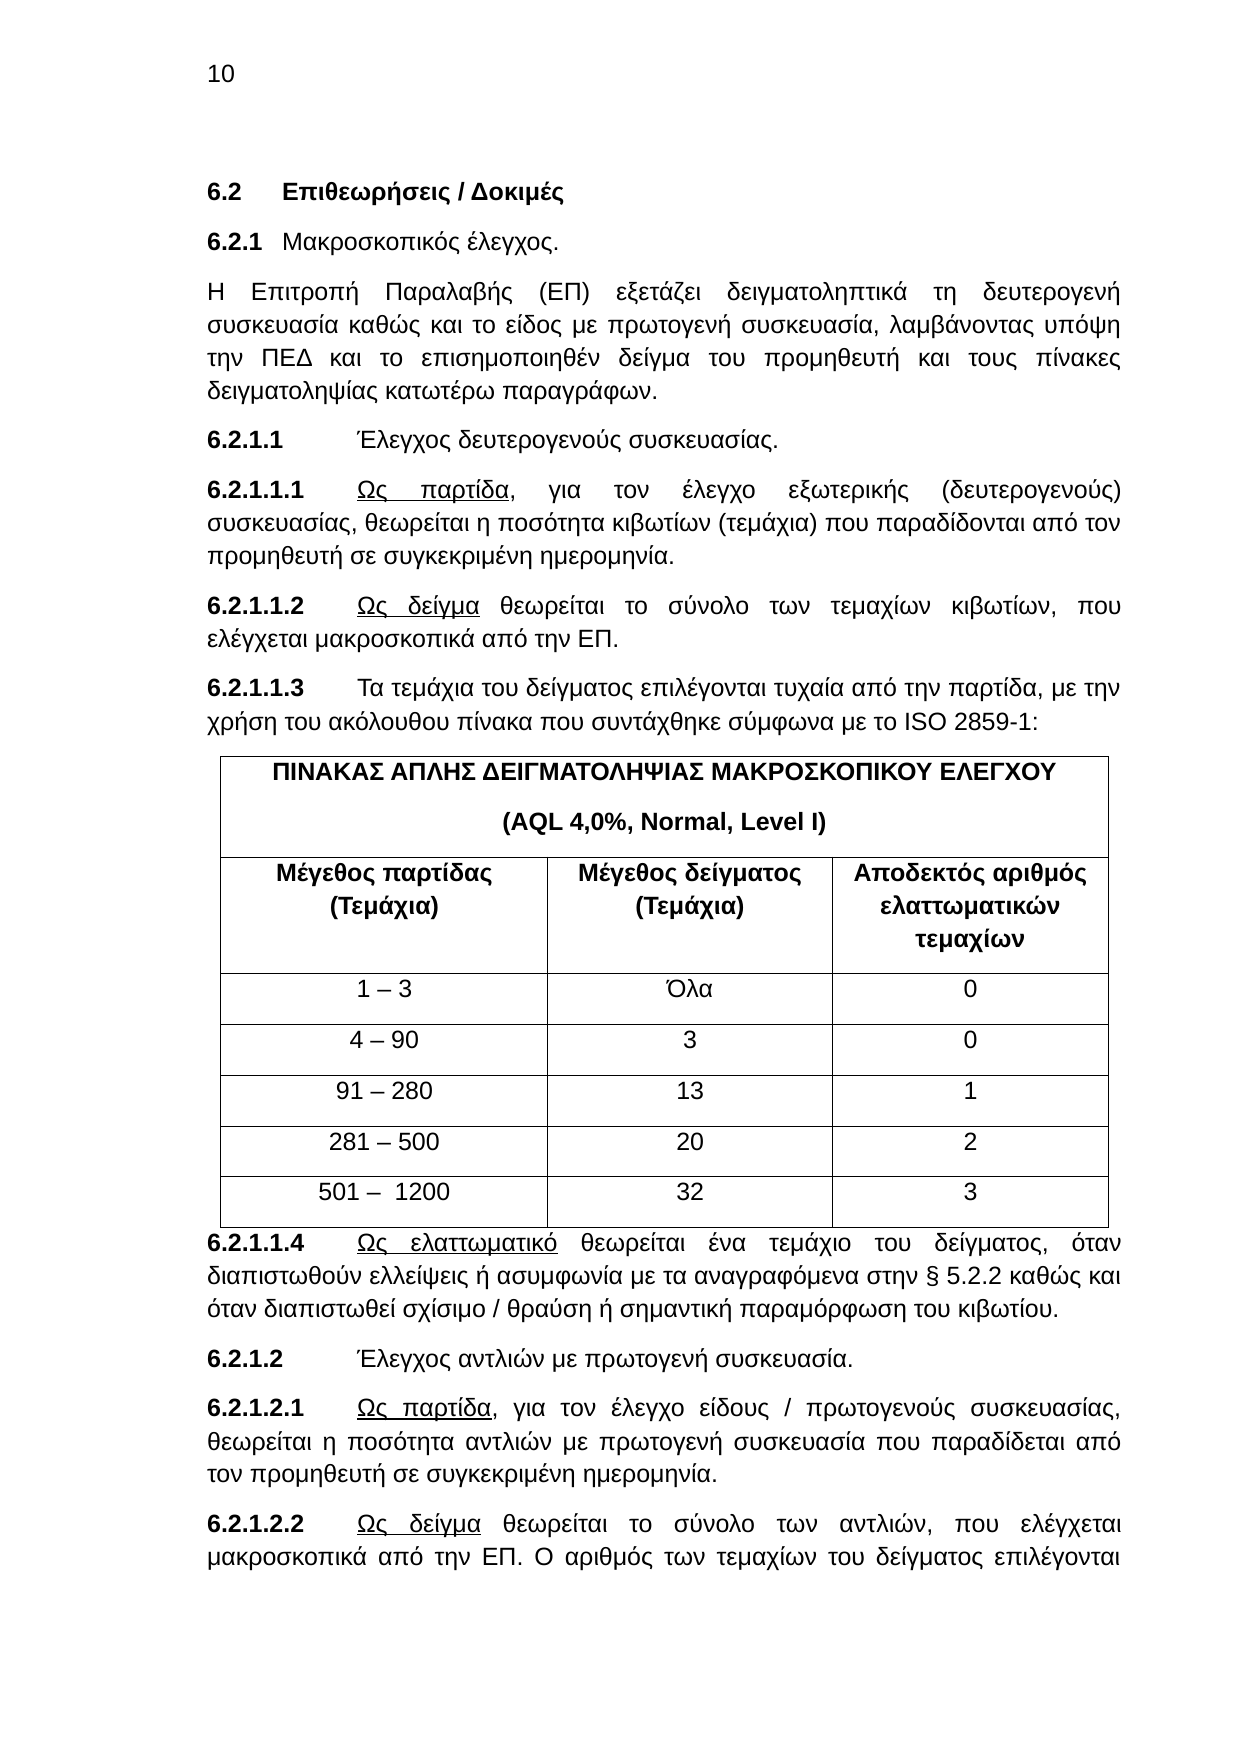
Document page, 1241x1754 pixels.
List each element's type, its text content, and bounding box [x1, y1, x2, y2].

table_header ΠΙΝΑΚΑΣ ΑΠΛΗΣ ΔΕΙΓΜΑΤΟΛΗΨΙΑΣ ΜΑΚΡΟΣΚΟΠΙΚΟΥ ΕΛΕΓΧΟΥ (AQL 4,0%, Normal, Level Ι) [221, 757, 1108, 857]
table_cell Μέγεθος παρτίδας (Τεμάχια) [221, 858, 547, 973]
table_cell Μέγεθος δείγματος (Τεμάχια) [548, 858, 832, 973]
table_cell 91 – 280 [221, 1076, 547, 1126]
table_cell 501 – 1200 [221, 1177, 547, 1227]
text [207, 1509, 1122, 1571]
table_cell Αποδεκτός αριθμός ελαττωματικών τεμαχίων [833, 858, 1108, 973]
table_cell Όλα [548, 974, 832, 1024]
table_cell 2 [833, 1127, 1108, 1176]
table_cell 0 [833, 974, 1108, 1024]
text 6.2.1.1.3 Τα τεμάχια του δείγματος επιλέγονται τυχαία από την παρτίδα, με την χρήση του ακόλουθου πίνακα που συντάχθηκε σύμφωνα με το ISO 2859-1: [207, 673, 1122, 735]
text 6.2 Επιθεωρήσεις / Δοκιμές [207, 177, 1122, 206]
table_cell 20 [548, 1127, 832, 1176]
text 6.2.1.1 Έλεγχος δευτερογενούς συσκευασίας. [207, 425, 1122, 454]
table_cell 1 – 3 [221, 974, 547, 1024]
text 6.2.1.1.4 Ως ελαττωματικό θεωρείται ένα τεμάχιο του δείγματος, όταν διαπιστωθούν ελλείψεις ή ασυμφωνία με τα αναγραφόμενα στην § 5.2.2 καθώς και όταν διαπιστωθεί σχίσιμο / θραύση ή σημαντική παραμόρφωση του κιβωτίου. [207, 1228, 1122, 1323]
text 6.2.1 Μακροσκοπικός έλεγχος. [207, 227, 1122, 256]
text 6.2.1.2.1 Ως παρτίδα, για τον έλεγχο είδους / πρωτογενούς συσκευασίας, θεωρείται η ποσότητα αντλιών με πρωτογενή συσκευασία που παραδίδεται από τον προμηθευτή σε συγκεκριμένη ημερομηνία. [207, 1393, 1122, 1488]
table_cell 13 [548, 1076, 832, 1126]
table_cell 281 – 500 [221, 1127, 547, 1176]
table_cell 3 [833, 1177, 1108, 1227]
table_cell 3 [548, 1025, 832, 1075]
text 6.2.1.1.2 Ως δείγμα θεωρείται το σύνολο των τεμαχίων κιβωτίων, που ελέγχεται μακροσκοπικά από την ΕΠ. [207, 591, 1122, 652]
text Η Επιτροπή Παραλαβής (ΕΠ) εξετάζει δειγματοληπτικά τη δευτερογενή συσκευασία καθώς και το είδος με πρωτογενή συσκευασία, λαμβάνοντας υπόψη την ΠΕΔ και το επισημοποιηθέν δείγμα του προμηθευτή και τους πίνακες δειγματοληψίας κατωτέρω παραγράφων. [207, 277, 1122, 404]
table_cell 32 [548, 1177, 832, 1227]
table_cell 1 [833, 1076, 1108, 1126]
table_cell 0 [833, 1025, 1108, 1075]
text 6.2.1.1.1 Ως παρτίδα, για τον έλεγχο εξωτερικής (δευτερογενούς) συσκευασίας, θεωρείται η ποσότητα κιβωτίων (τεμάχια) που παραδίδονται από τον προμηθευτή σε συγκεκριμένη ημερομηνία. [207, 475, 1122, 570]
text 6.2.1.2 Έλεγχος αντλιών με πρωτογενή συσκευασία. [207, 1344, 1122, 1372]
table_cell 4 – 90 [221, 1025, 547, 1075]
